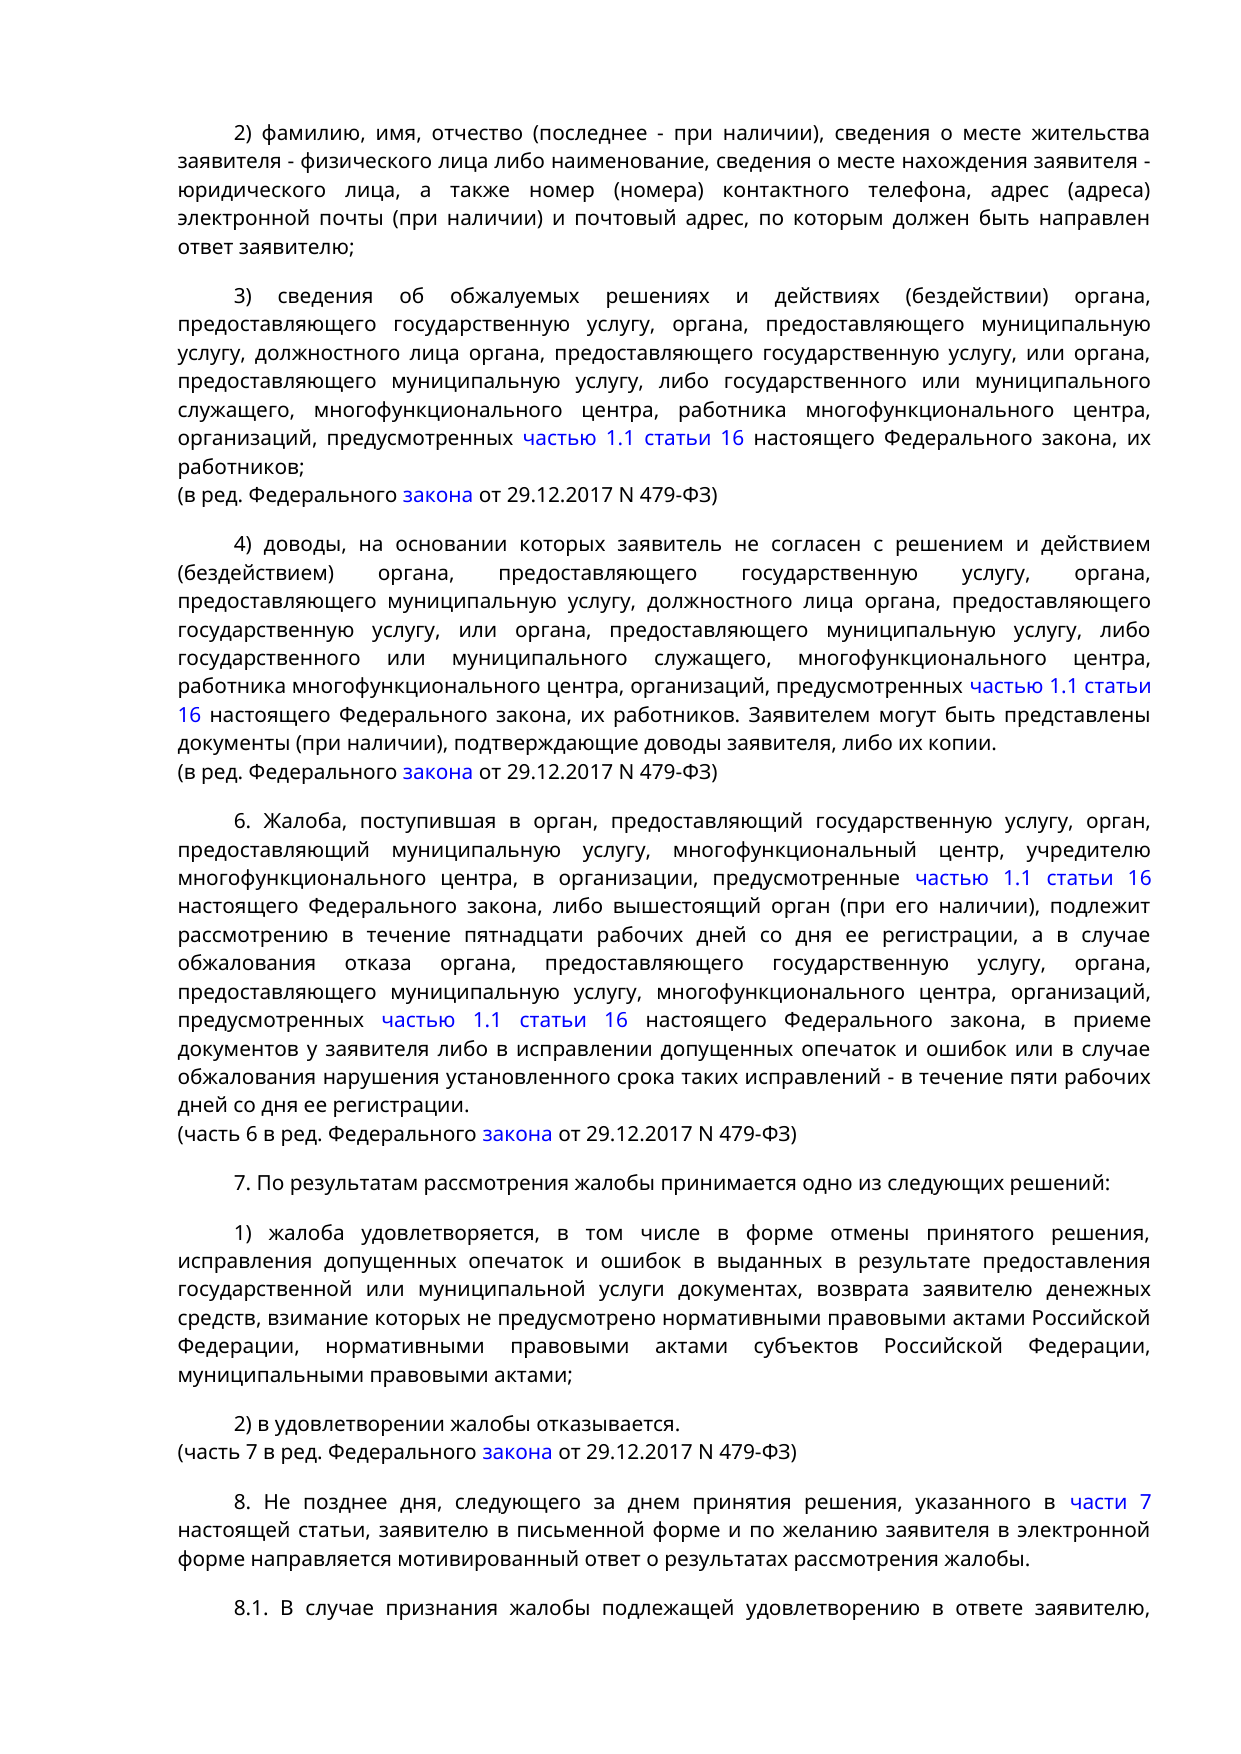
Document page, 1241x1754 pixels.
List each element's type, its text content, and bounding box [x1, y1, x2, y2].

text 8. Не позднее дня, следующего за днем принятия решения, указанного в части 7 настоящей статьи, заявителю в письменной форме и по желанию заявителя в электронной форме направляется мотивированный ответ о результатах рассмотрения жалобы. [177, 1487, 1152, 1572]
text (в ред. Федерального закона от 29.12.2017 N 479-ФЗ) [177, 757, 1152, 785]
text 3) сведения об обжалуемых решениях и действиях (бездействии) органа, предоставляющего государственную услугу, органа, предоставляющего муниципальную услугу, должностного лица органа, предоставляющего государственную услугу, или органа, предоставляющего муниципальную услугу, либо государственного или муниципального служащего, многофункционального центра, работника многофункционального центра, организаций, предусмотренных частью 1.1 статьи 16 настоящего Федерального закона, их работников; [177, 281, 1152, 480]
text 2) фамилию, имя, отчество (последнее - при наличии), сведения о месте жительства заявителя - физического лица либо наименование, сведения о месте нахождения заявителя - юридического лица, а также номер (номера) контактного телефона, адрес (адреса) электронной почты (при наличии) и почтовый адрес, по которым должен быть направлен ответ заявителю; [177, 118, 1152, 260]
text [177, 1593, 1152, 1621]
text (часть 7 в ред. Федерального закона от 29.12.2017 N 479-ФЗ) [177, 1437, 1152, 1466]
text 7. По результатам рассмотрения жалобы принимается одно из следующих решений: [177, 1168, 1152, 1197]
text 2) в удовлетворении жалобы отказывается. [177, 1409, 1152, 1437]
text 6. Жалоба, поступившая в орган, предоставляющий государственную услугу, орган, предоставляющий муниципальную услугу, многофункциональный центр, учредителю многофункционального центра, в организации, предусмотренные частью 1.1 статьи 16 настоящего Федерального закона, либо вышестоящий орган (при его наличии), подлежит рассмотрению в течение пятнадцати рабочих дней со дня ее регистрации, а в случае обжалования отказа органа, предоставляющего государственную услугу, органа, предоставляющего муниципальную услугу, многофункционального центра, организаций, предусмотренных частью 1.1 статьи 16 настоящего Федерального закона, в приеме документов у заявителя либо в исправлении допущенных опечаток и ошибок или в случае обжалования нарушения установленного срока таких исправлений - в течение пяти рабочих дней со дня ее регистрации. [177, 806, 1152, 1119]
text 1) жалоба удовлетворяется, в том числе в форме отмены принятого решения, исправления допущенных опечаток и ошибок в выданных в результате предоставления государственной или муниципальной услуги документах, возврата заявителю денежных средств, взимание которых не предусмотрено нормативными правовыми актами Российской Федерации, нормативными правовыми актами субъектов Российской Федерации, муниципальными правовыми актами; [177, 1218, 1152, 1388]
text (в ред. Федерального закона от 29.12.2017 N 479-ФЗ) [177, 480, 1152, 509]
text (часть 6 в ред. Федерального закона от 29.12.2017 N 479-ФЗ) [177, 1119, 1152, 1147]
text 4) доводы, на основании которых заявитель не согласен с решением и действием (бездействием) органа, предоставляющего государственную услугу, органа, предоставляющего муниципальную услугу, должностного лица органа, предоставляющего государственную услугу, или органа, предоставляющего муниципальную услугу, либо государственного или муниципального служащего, многофункционального центра, работника многофункционального центра, организаций, предусмотренных частью 1.1 статьи 16 настоящего Федерального закона, их работников. Заявителем могут быть представлены документы (при наличии), подтверждающие доводы заявителя, либо их копии. [177, 529, 1152, 757]
